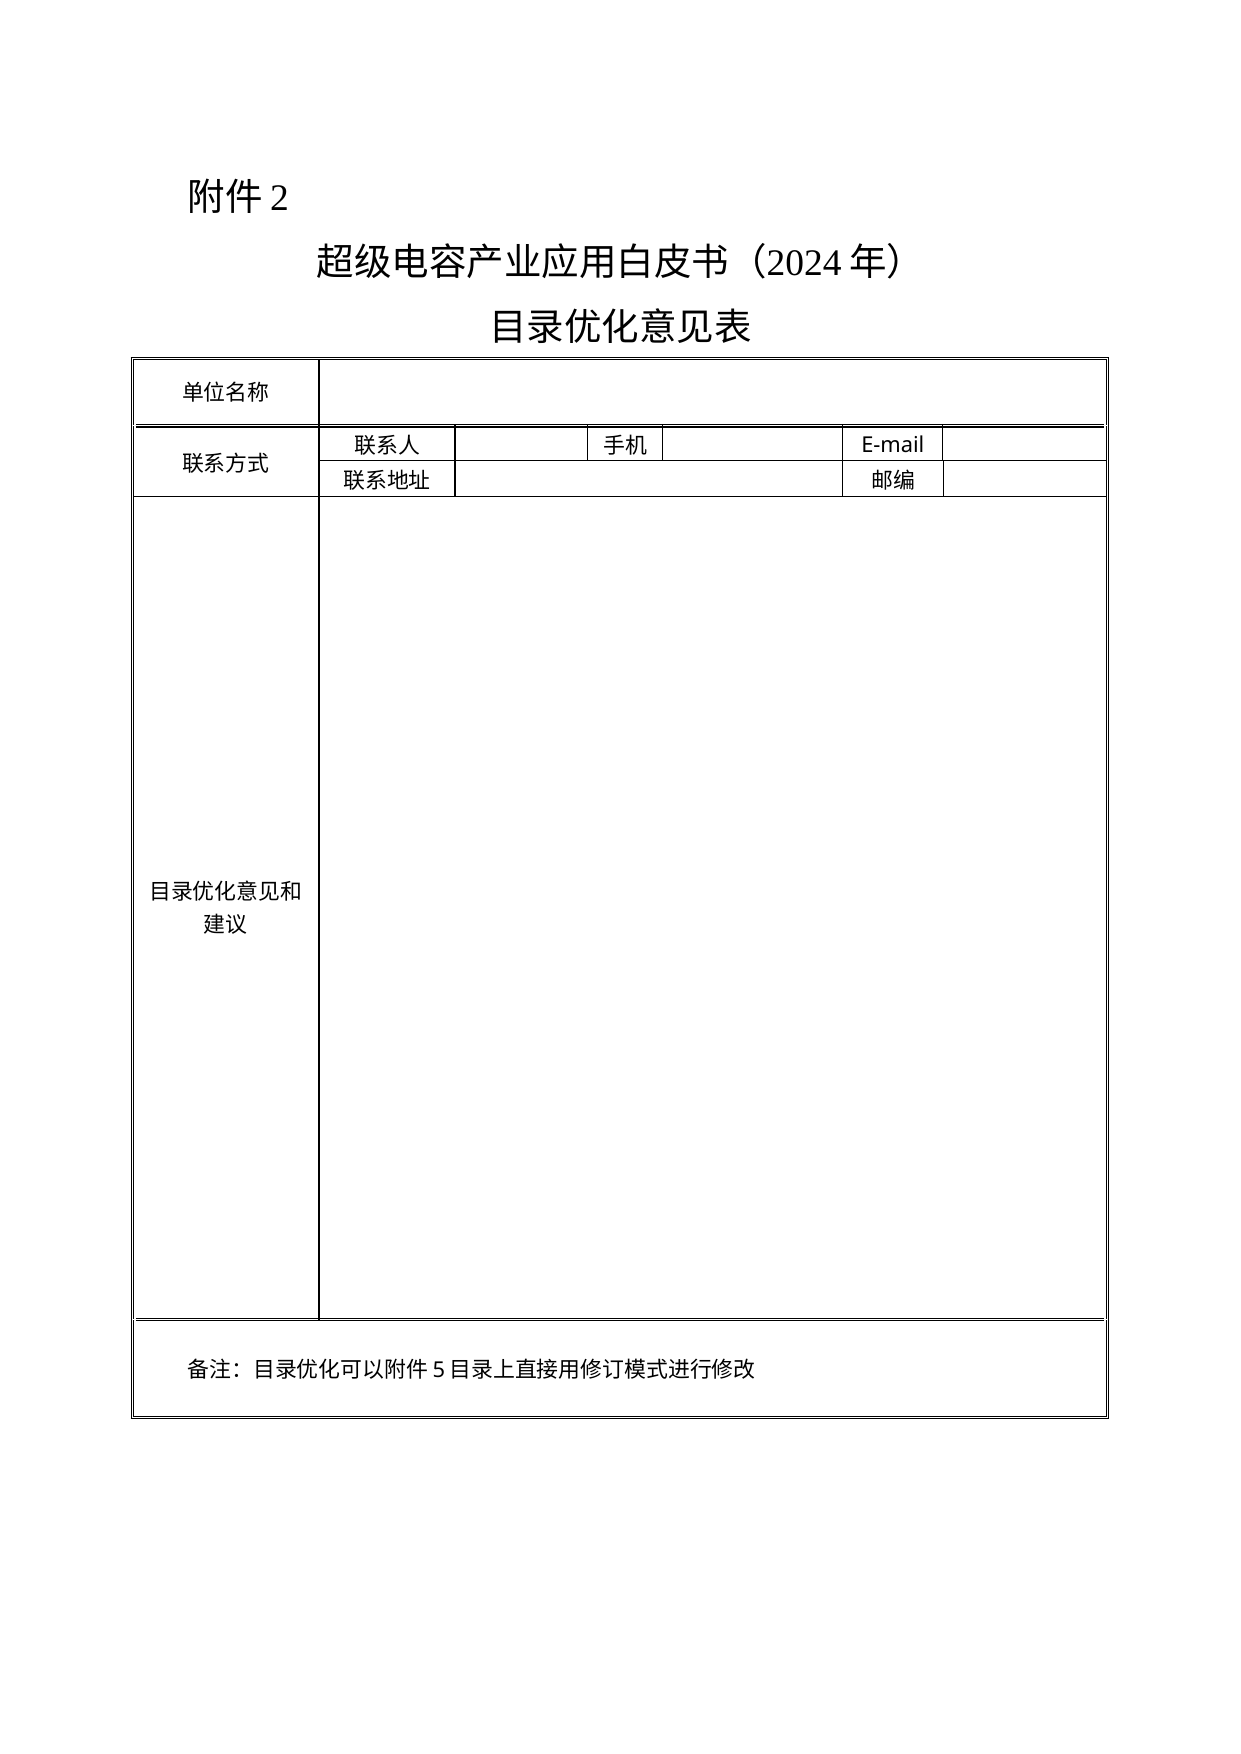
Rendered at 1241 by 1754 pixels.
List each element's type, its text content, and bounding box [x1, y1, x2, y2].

table_cell 手机 [588, 428, 662, 460]
table_cell 目录优化意见和建议 [134, 497, 318, 1318]
table_cell [944, 461, 1106, 496]
table_cell 联系方式 [132, 424, 318, 496]
table_header [320, 360, 1106, 424]
table_header 单位名称 [134, 360, 318, 424]
text 附件2 [187, 162, 1053, 227]
table_cell 邮编 [843, 461, 943, 496]
text 超级电容产业应用白皮书（2024年） 目录优化意见表 [187, 227, 1053, 357]
table_cell E-mail [843, 428, 942, 460]
table_cell 联系人 [320, 428, 454, 460]
table_cell 联系地址 [320, 461, 454, 496]
table_cell 备注：目录优化可以附件5目录上直接用修订模式进行修改 [132, 1318, 1108, 1416]
table_cell [456, 461, 842, 496]
table_cell [943, 424, 1108, 460]
table_cell [320, 497, 1106, 1318]
table_cell [663, 428, 842, 460]
table_cell [456, 428, 587, 460]
